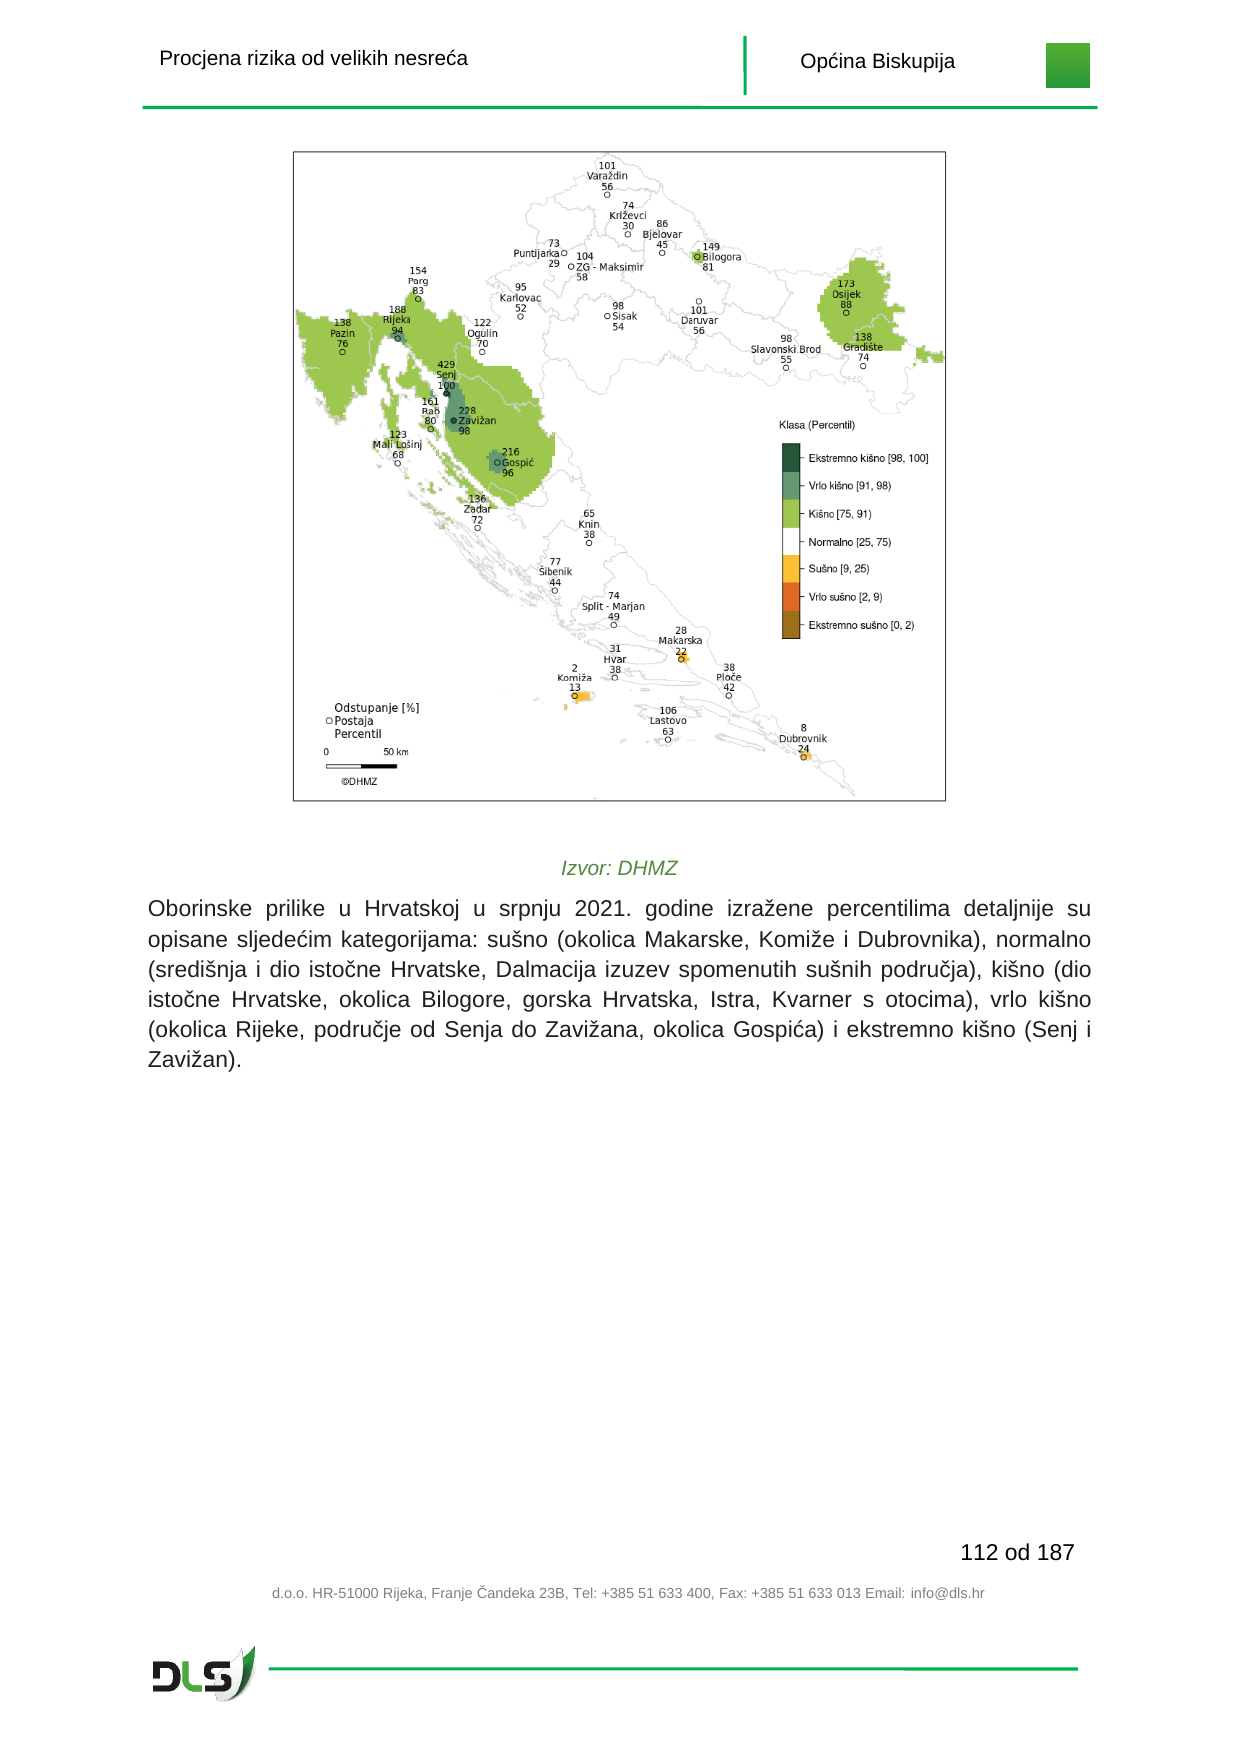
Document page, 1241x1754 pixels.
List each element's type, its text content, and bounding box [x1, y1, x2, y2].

text Oborinske prilike u Hrvatskoj u srpnju 2021. godine izražene percentilima detaljnije su opisane sljedećim kategorijama: sušno (okolica Makarske, Komiže i Dubrovnika), normalno (središnja i dio istočne Hrvatske, Dalmacija izuzev spomenutih sušnih područja), kišno (dio istočne Hrvatske, okolica Bilogore, gorska Hrvatska, Istra, Kvarner s otocima), vrlo kišno (okolica Rijeke, područje od Senja do Zavižana, okolica Gospića) i ekstremno kišno (Senj i Zavižan). [148, 895, 1092, 1073]
picture [1044, 41, 1091, 89]
picture [150, 1643, 257, 1704]
text Izvor: DHMZ [148, 855, 1092, 879]
picture [265, 147, 975, 814]
